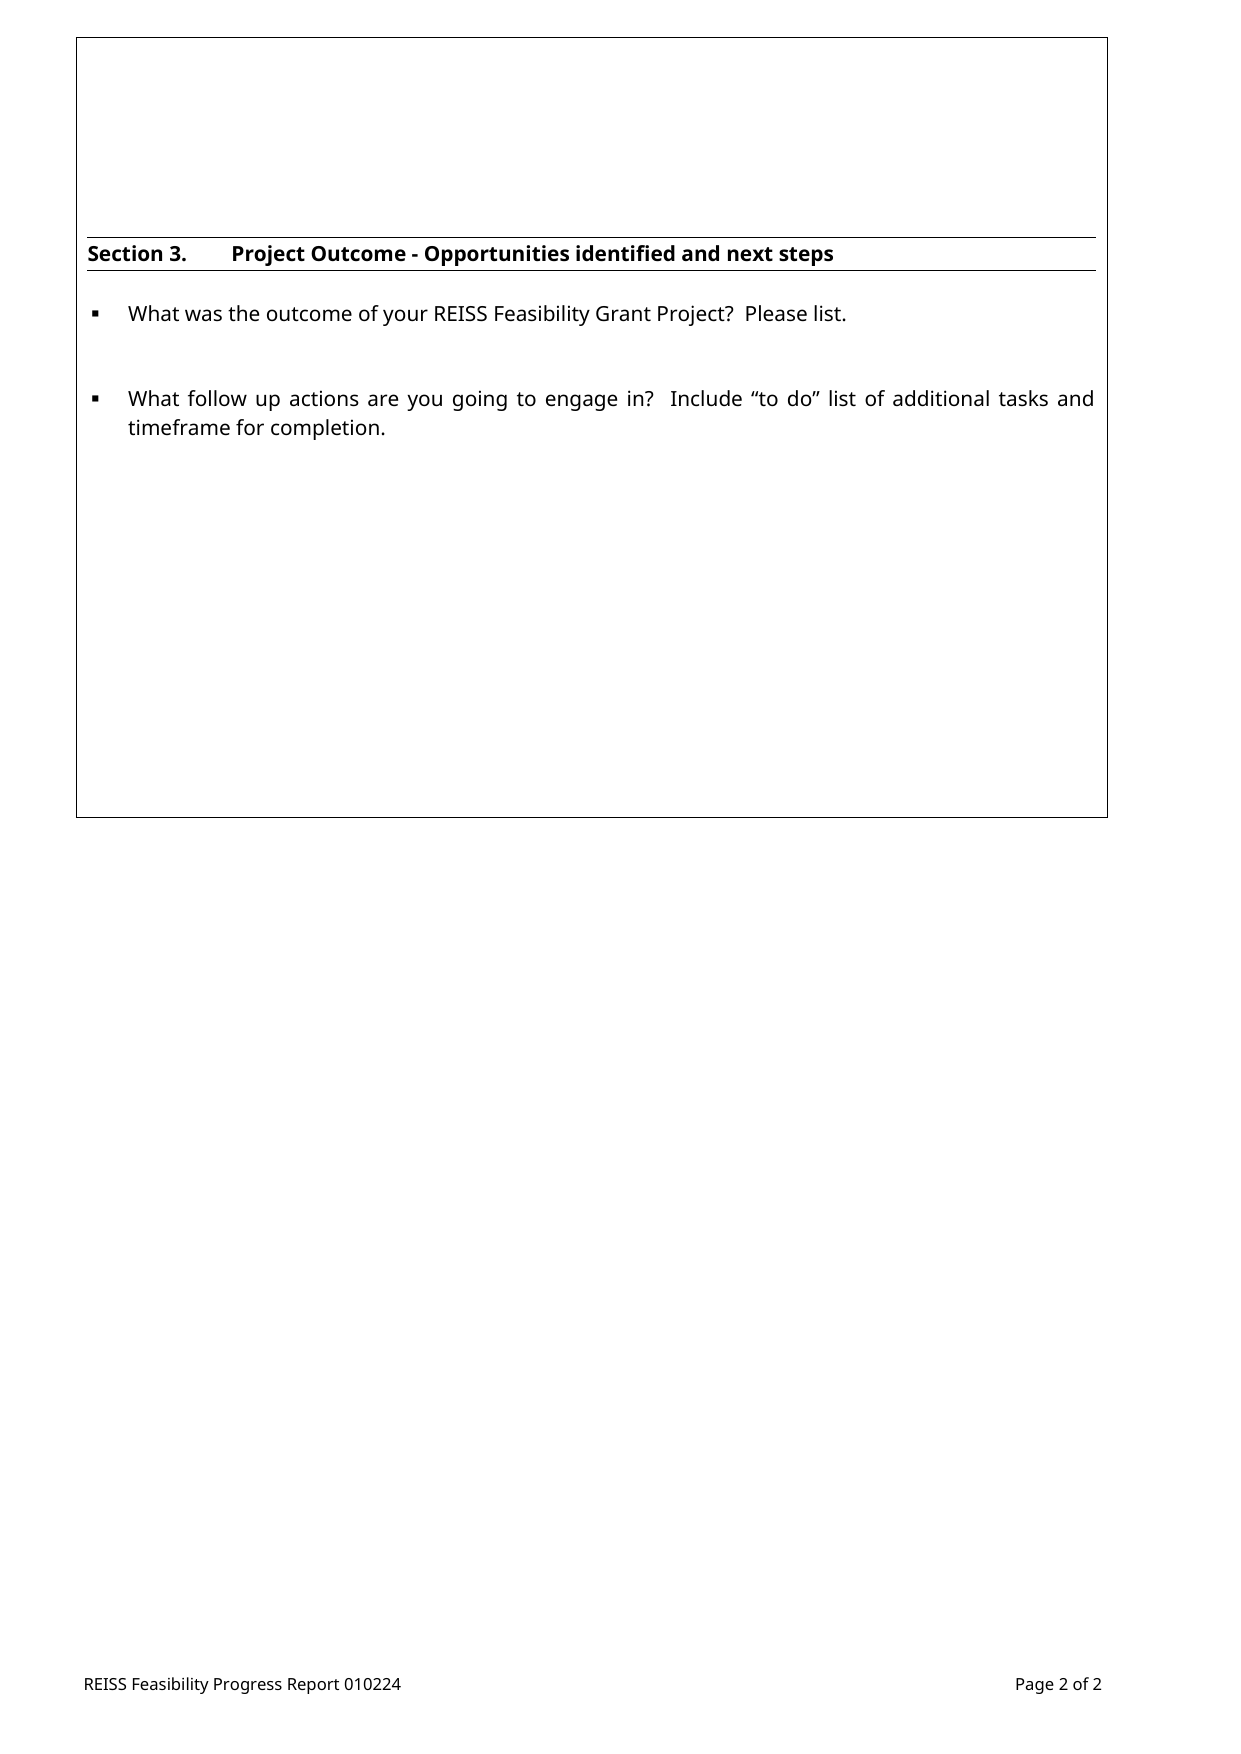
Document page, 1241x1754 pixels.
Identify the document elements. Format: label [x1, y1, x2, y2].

table_header [77, 38, 1107, 816]
